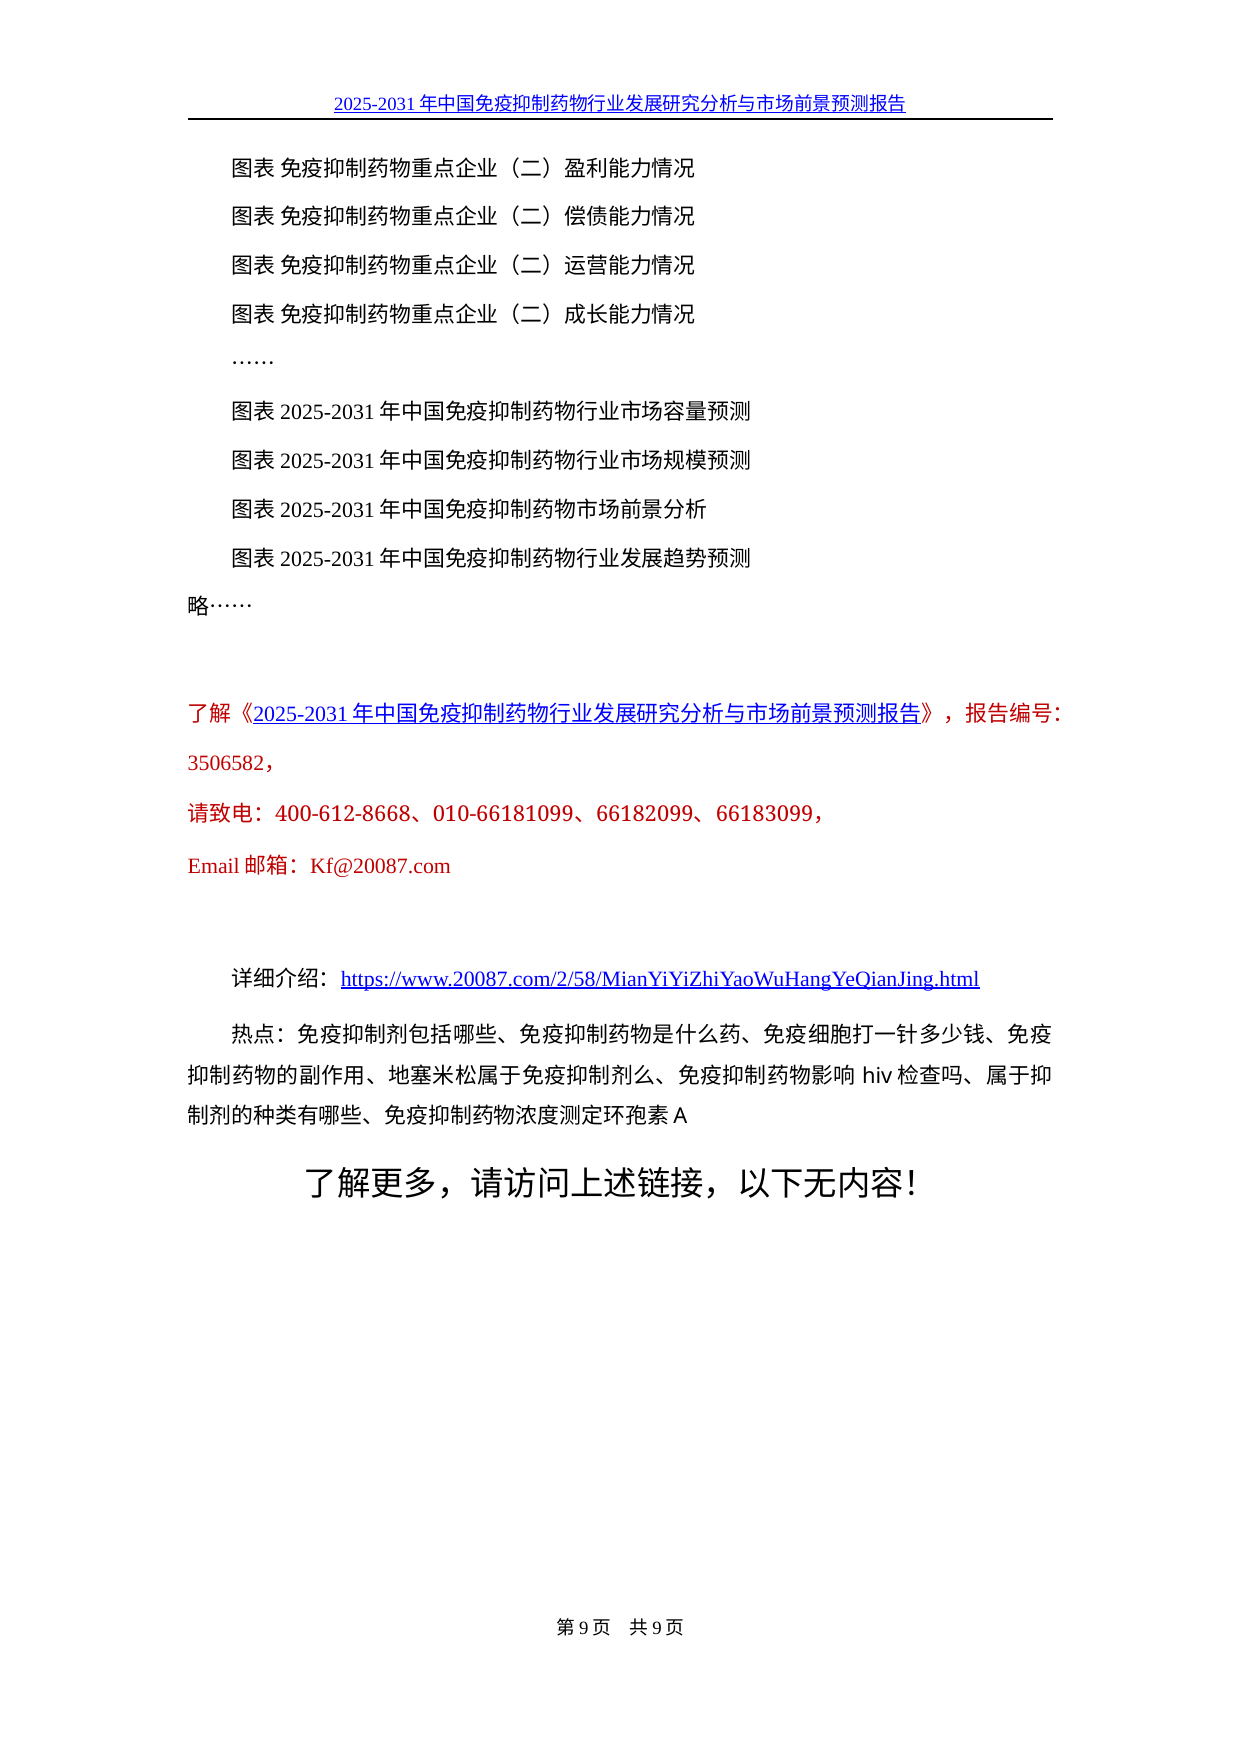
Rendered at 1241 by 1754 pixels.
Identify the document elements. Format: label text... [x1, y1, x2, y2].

title 了解更多，请访问上述链接，以下无内容！ [187, 1148, 1053, 1213]
text 了解《2025-2031年中国免疫抑制药物行业发展研究分析与市场前景预测报告》，报告编号：3506582， [187, 695, 1053, 777]
text Email邮箱：Kf@20087.com [187, 847, 1053, 880]
text 请致电：400-612-8668、010-66181099、66182099、66183099， [187, 796, 1053, 828]
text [187, 150, 1053, 621]
text 热点：免疫抑制剂包括哪些、免疫抑制药物是什么药、免疫细胞打一针多少钱、免疫抑制药物的副作用、地塞米松属于免疫抑制剂么、免疫抑制药物影响hiv检查吗、属于抑制剂的种类有哪些、免疫抑制药物浓度测定环孢素A [187, 1017, 1053, 1131]
text 详细介绍：https://www.20087.com/2/58/MianYiYiZhiYaoWuHangYeQianJing.html [187, 960, 1053, 993]
